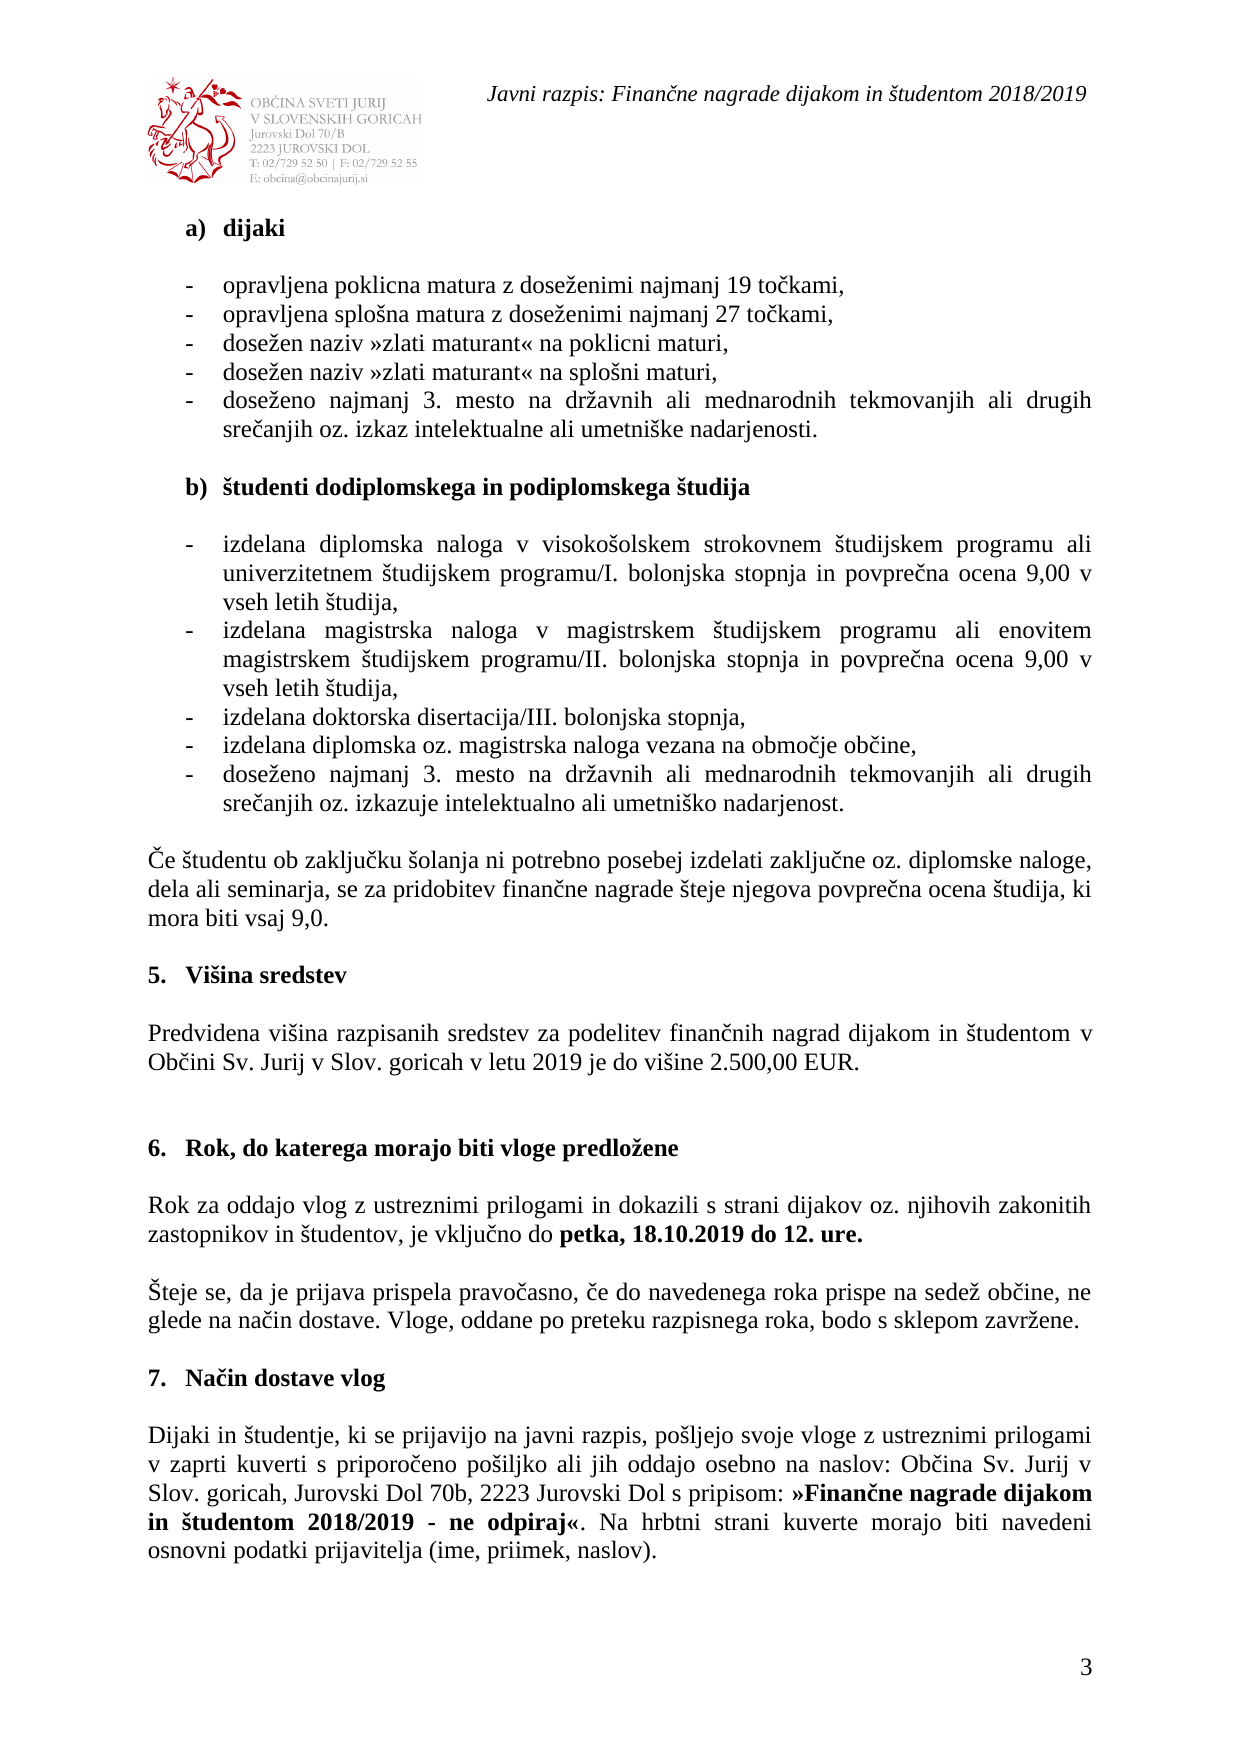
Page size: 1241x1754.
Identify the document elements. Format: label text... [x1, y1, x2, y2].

picture [147, 77, 422, 185]
list Rok, do katerega morajo biti vloge predložene [148, 1133, 1093, 1162]
text Šteje se, da je prijava prispela pravočasno, če do navedenega roka prispe na sedež občine, ne glede na način dostave. Vloge, oddane po preteku razpisnega roka, bodo s sklepom zavržene. [148, 1277, 1093, 1334]
list izdelana diplomska naloga v visokošolskem strokovnem študijskem programu ali univerzitetnem študijskem programu/I. bolonjska stopnja in povprečna ocena 9,00 v vseh letih študija, [185, 529, 1093, 615]
list izdelana diplomska oz. magistrska naloga vezana na območje občine, [185, 730, 1093, 759]
list opravljena poklicna matura z doseženimi najmanj 19 točkami, [185, 270, 1093, 299]
list izdelana magistrska naloga v magistrskem študijskem programu ali enovitem magistrskem študijskem programu/II. bolonjska stopnja in povprečna ocena 9,00 v vseh letih študija, [185, 615, 1093, 702]
list dosežen naziv »zlati maturant« na splošni maturi, [185, 357, 1093, 385]
text Če študentu ob zaključku šolanja ni potrebno posebej izdelati zaključne oz. diplomske naloge, dela ali seminarja, se za pridobitev finančne nagrade šteje njegova povprečna ocena študija, ki mora biti vsaj 9,0. [148, 845, 1093, 932]
list Način dostave vlog [148, 1363, 1093, 1392]
text Predvidena višina razpisanih sredstev za podelitev finančnih nagrad dijakom in študentom v Občini Sv. Jurij v Slov. goricah v letu 2019 je do višine 2.500,00 EUR. [148, 1018, 1093, 1075]
list dijaki [185, 213, 1093, 242]
list opravljena splošna matura z doseženimi najmanj 27 točkami, [185, 299, 1093, 328]
list doseženo najmanj 3. mesto na državnih ali mednarodnih tekmovanjih ali drugih srečanjih oz. izkaz intelektualne ali umetniške nadarjenosti. [185, 385, 1093, 443]
list doseženo najmanj 3. mesto na državnih ali mednarodnih tekmovanjih ali drugih srečanjih oz. izkazuje intelektualno ali umetniško nadarjenost. [185, 759, 1093, 817]
list študenti dodiplomskega in podiplomskega študija [185, 472, 1093, 500]
list dosežen naziv »zlati maturant« na poklicni maturi, [185, 328, 1093, 357]
list izdelana doktorska disertacija/III. bolonjska stopnja, [185, 702, 1093, 730]
text Rok za oddajo vlog z ustreznimi prilogami in dokazili s strani dijakov oz. njihovih zakonitih zastopnikov in študentov, je vključno do petka, 18.10.2019 do 12. ure. [148, 1190, 1093, 1248]
text Dijaki in študentje, ki se prijavijo na javni razpis, pošljejo svoje vloge z ustreznimi prilogami v zaprti kuverti s priporočeno pošiljko ali jih oddajo osebno na naslov: Občina Sv. Jurij v Slov. goricah, Jurovski Dol 70b, 2223 Jurovski Dol s pripisom: »Finančne nagrade dijakom in študentom 2018/2019 - ne odpiraj«. Na hrbtni strani kuverte morajo biti navedeni osnovni podatki prijavitelja (ime, priimek, naslov). [148, 1420, 1093, 1564]
list Višina sredstev [148, 960, 1093, 989]
